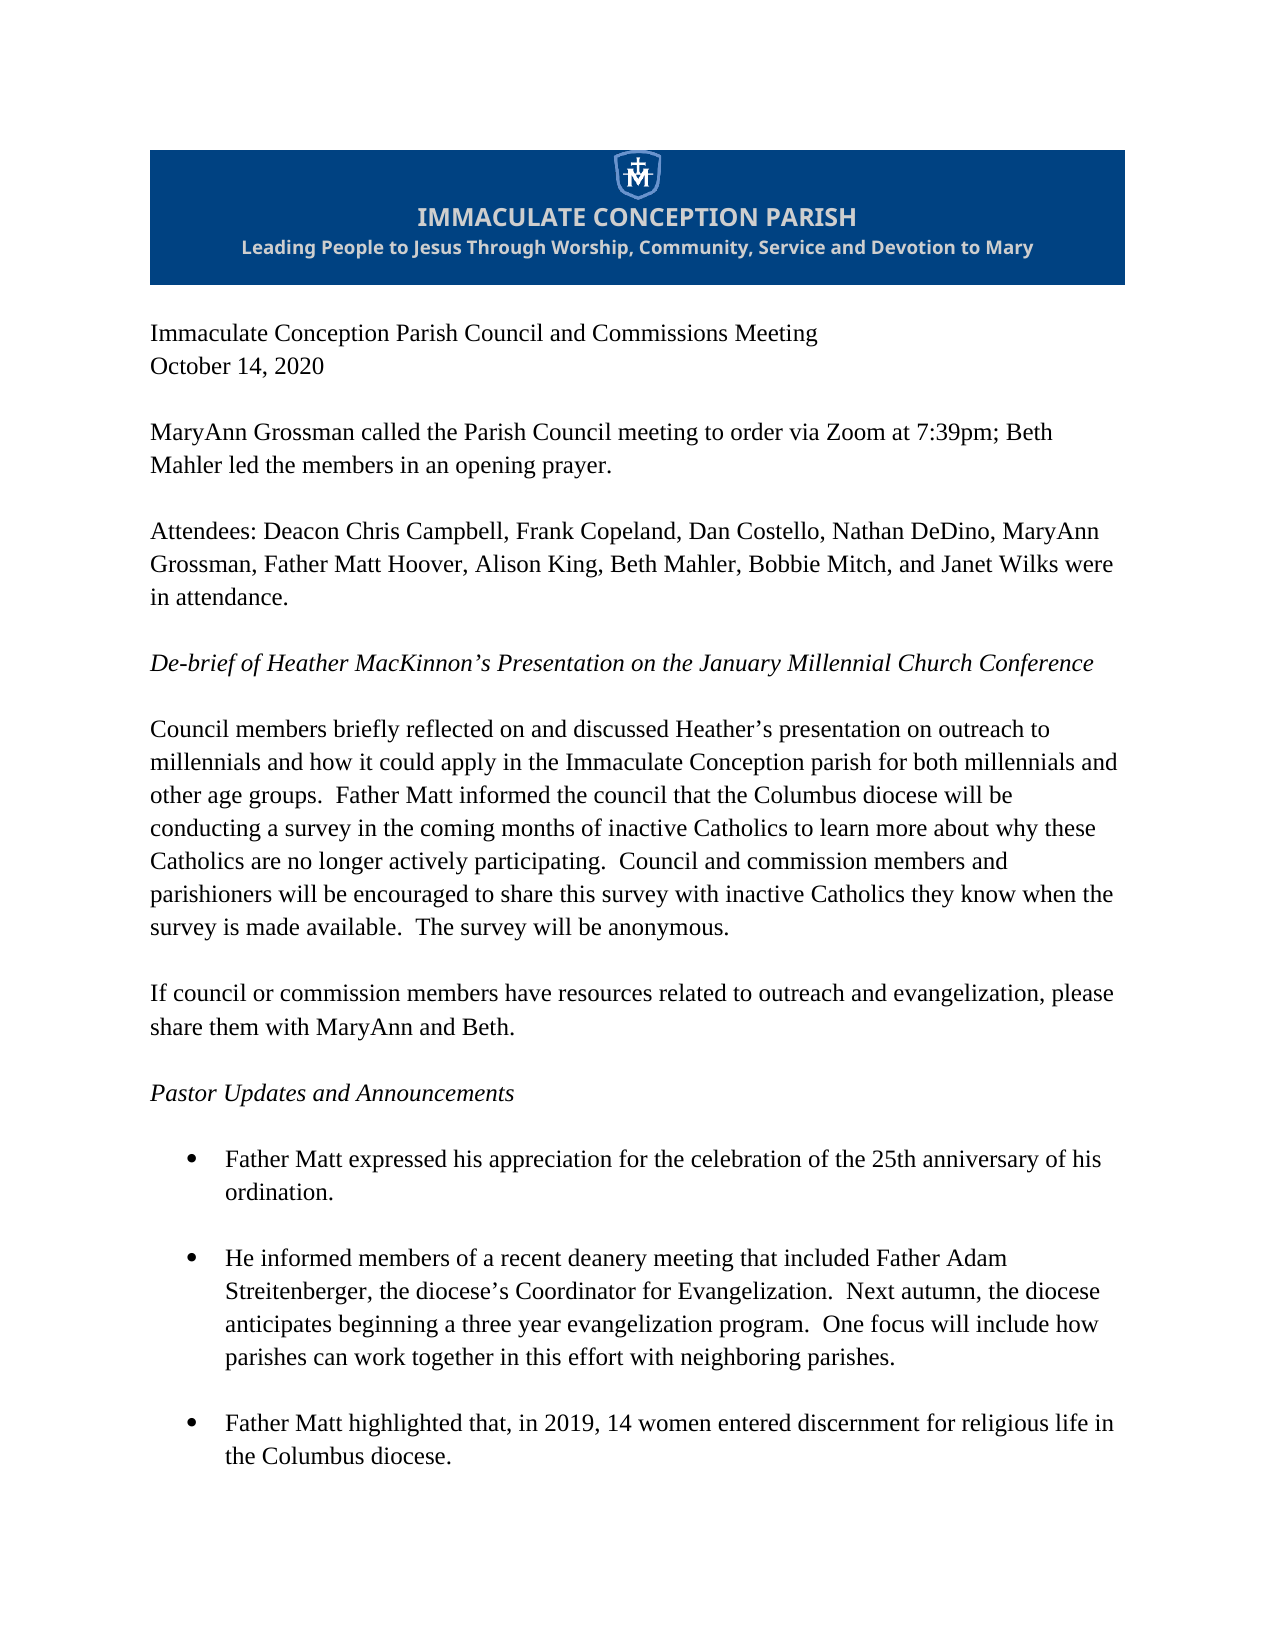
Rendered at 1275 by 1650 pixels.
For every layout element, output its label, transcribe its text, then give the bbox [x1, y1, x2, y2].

list Father Matt highlighted that, in 2019, 14 women entered discernment for religious life in the Columbus diocese. [187, 1408, 1125, 1469]
text MaryAnn Grossman called the Parish Council meeting to order via Zoom at 7:39pm; Beth Mahler led the members in an opening prayer. [150, 417, 1125, 479]
text If council or commission members have resources related to outreach and evangelization, please share them with MaryAnn and Beth. [150, 978, 1125, 1040]
text Attendees: Deacon Chris Campbell, Frank Copeland, Dan Costello, Nathan DeDino, MaryAnn Grossman, Father Matt Hoover, Alison King, Beth Mahler, Bobbie Mitch, and Janet Wilks were in attendance. [150, 516, 1125, 611]
text De-brief of Heather MacKinnon’s Presentation on the January Millennial Church Conference [150, 648, 1125, 677]
text Pastor Updates and Announcements [150, 1078, 1125, 1106]
list He informed members of a recent deanery meeting that included Father Adam Streitenberger, the diocese’s Coordinator for Evangelization. Next autumn, the diocese anticipates beginning a three year evangelization program. One focus will include how parishes can work together in this effort with neighboring parishes. [187, 1243, 1125, 1371]
list Father Matt expressed his appreciation for the celebration of the 25th anniversary of his ordination. [187, 1144, 1125, 1205]
text IMMACULATE CONCEPTION PARISH [150, 200, 1125, 234]
text October 14, 2020 [150, 351, 1125, 380]
text Leading People to Jesus Through Worship, Community, Service and Devotion to Mary [150, 234, 1125, 259]
text Immaculate Conception Parish Council and Commissions Meeting [150, 318, 1125, 347]
text Council members briefly reflected on and discussed Heather’s presentation on outreach to millennials and how it could apply in the Immaculate Conception parish for both millennials and other age groups. Father Matt informed the council that the Columbus diocese will be conducting a survey in the coming months of inactive Catholics to learn more about why these Catholics are no longer actively participating. Council and commission members and parishioners will be encouraged to share this survey with inactive Catholics they know when the survey is made available. The survey will be anonymous. [150, 714, 1125, 941]
picture [613, 150, 662, 200]
